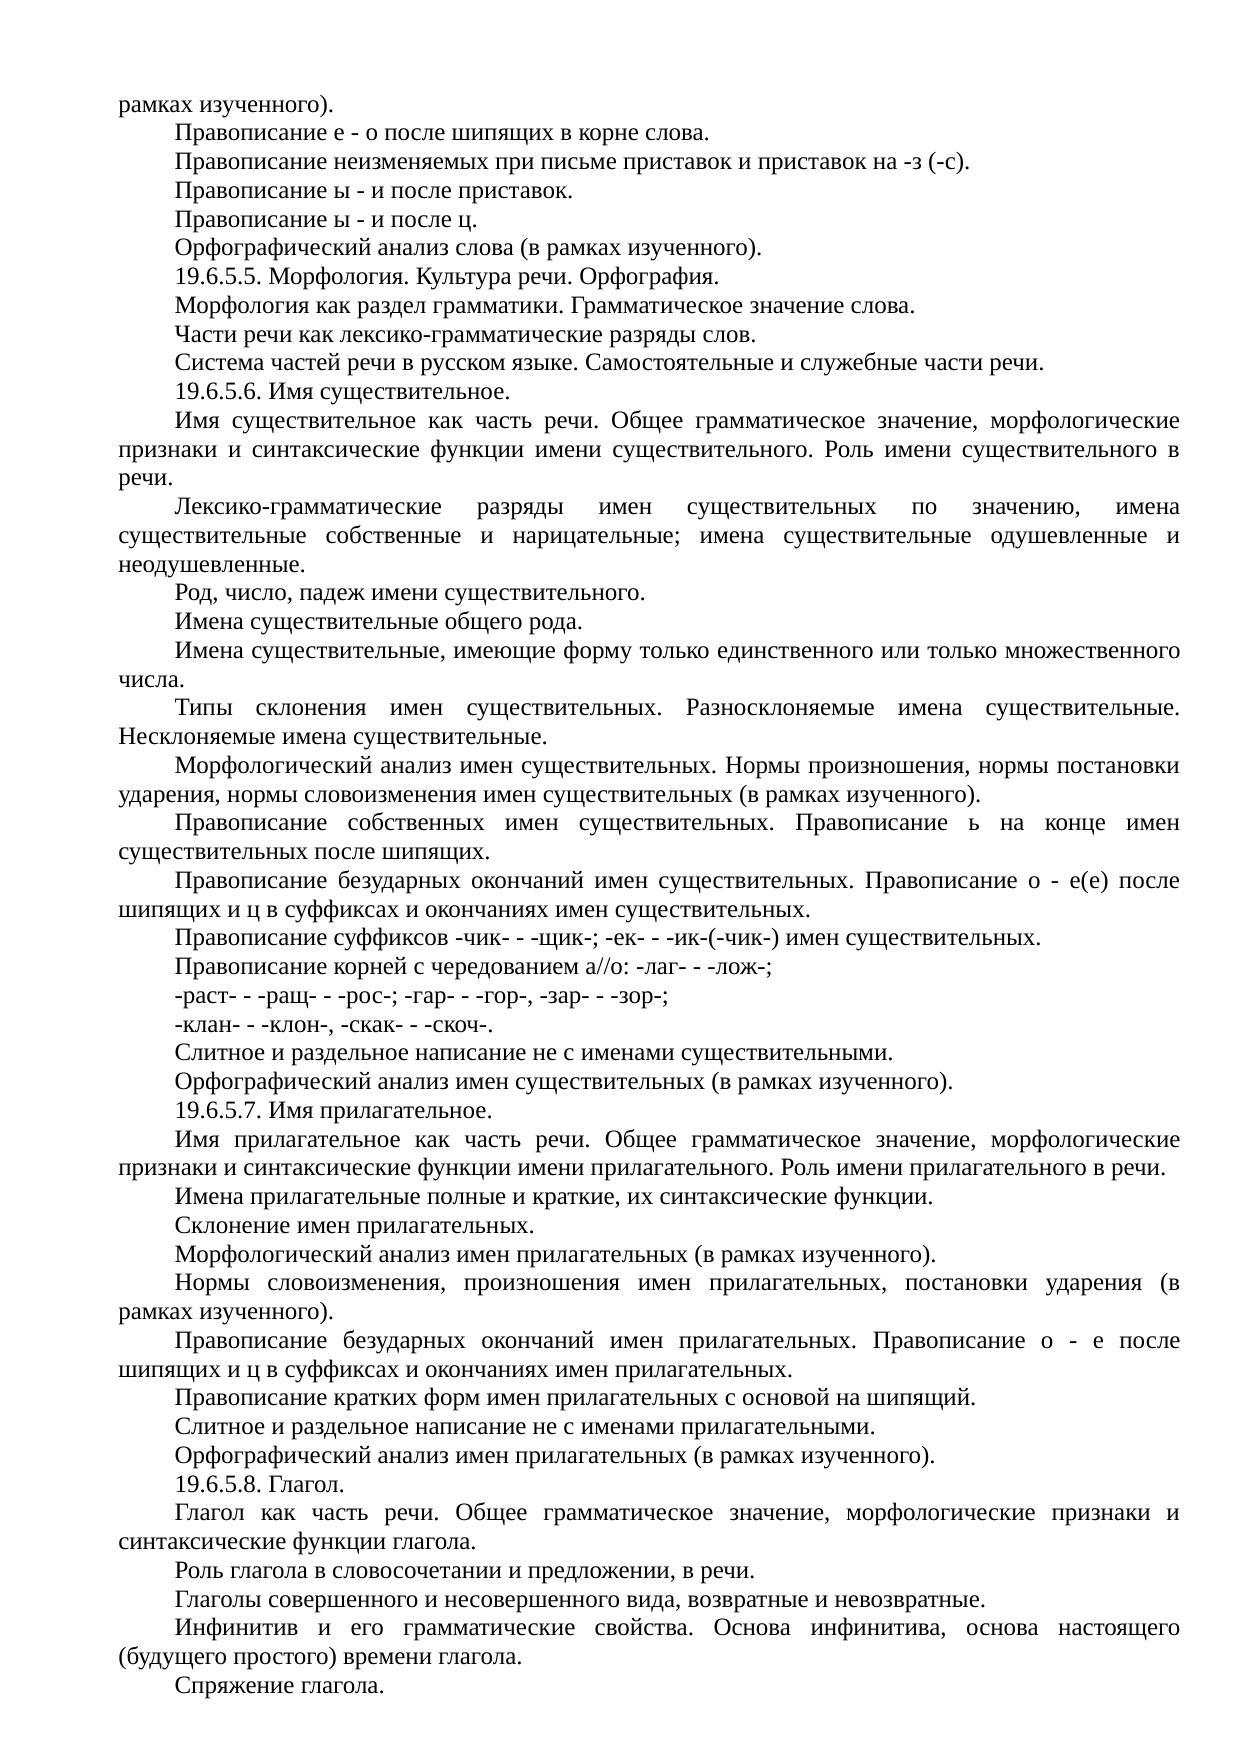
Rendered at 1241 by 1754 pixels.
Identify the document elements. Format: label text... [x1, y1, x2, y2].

text Имена прилагательные полные и краткие, их синтаксические функции. [118, 1181, 1181, 1210]
text Орфографический анализ имен существительных (в рамках изученного). [118, 1066, 1181, 1095]
text Правописание безударных окончаний имен прилагательных. Правописание о - е после шипящих и ц в суффиксах и окончаниях имен прилагательных. [118, 1325, 1181, 1382]
text Нормы словоизменения, произношения имен прилагательных, постановки ударения (в рамках изученного). [118, 1267, 1181, 1325]
text Имя прилагательное как часть речи. Общее грамматическое значение, морфологические признаки и синтаксические функции имени прилагательного. Роль имени прилагательного в речи. [118, 1124, 1181, 1181]
text Типы склонения имен существительных. Разносклоняемые имена существительные. Несклоняемые имена существительные. [118, 692, 1181, 750]
text Части речи как лексико-грамматические разряды слов. [118, 319, 1181, 347]
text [118, 89, 1181, 117]
text Правописание неизменяемых при письме приставок и приставок на -з (-с). [118, 146, 1181, 175]
text Инфинитив и его грамматические свойства. Основа инфинитива, основа настоящего (будущего простого) времени глагола. [118, 1612, 1181, 1670]
text Правописание корней с чередованием а//о: -лаг- - -лож-; [118, 951, 1181, 980]
text Спряжение глагола. [118, 1670, 1181, 1699]
text Имена существительные, имеющие форму только единственного или только множественного числа. [118, 635, 1181, 692]
text Лексико-грамматические разряды имен существительных по значению, имена существительные собственные и нарицательные; имена существительные одушевленные и неодушевленные. [118, 491, 1181, 577]
text 19.6.5.8. Глагол. [118, 1469, 1181, 1497]
text 19.6.5.6. Имя существительное. [118, 376, 1181, 405]
text Правописание собственных имен существительных. Правописание ь на конце имен существительных после шипящих. [118, 807, 1181, 865]
text Морфология как раздел грамматики. Грамматическое значение слова. [118, 290, 1181, 319]
text Имя существительное как часть речи. Общее грамматическое значение, морфологические признаки и синтаксические функции имени существительного. Роль имени существительного в речи. [118, 405, 1181, 491]
text Правописание ы - и после приставок. [118, 175, 1181, 204]
text Глагол как часть речи. Общее грамматическое значение, морфологические признаки и синтаксические функции глагола. [118, 1497, 1181, 1555]
text Слитное и раздельное написание не с именами существительными. [118, 1037, 1181, 1066]
text Правописание суффиксов -чик- - -щик-; -ек- - -ик-(-чик-) имен существительных. [118, 922, 1181, 951]
text Роль глагола в словосочетании и предложении, в речи. [118, 1555, 1181, 1584]
text Морфологический анализ имен существительных. Нормы произношения, нормы постановки ударения, нормы словоизменения имен существительных (в рамках изученного). [118, 750, 1181, 807]
text 19.6.5.7. Имя прилагательное. [118, 1095, 1181, 1124]
text Правописание ы - и после ц. [118, 204, 1181, 232]
text -клан- - -клон-, -скак- - -скоч-. [118, 1009, 1181, 1037]
text -раст- - -ращ- - -рос-; -гар- - -гор-, -зар- - -зор-; [118, 980, 1181, 1009]
text Правописание безударных окончаний имен существительных. Правописание о - е(е) после шипящих и ц в суффиксах и окончаниях имен существительных. [118, 865, 1181, 922]
text Глаголы совершенного и несовершенного вида, возвратные и невозвратные. [118, 1584, 1181, 1612]
text Имена существительные общего рода. [118, 606, 1181, 635]
text Орфографический анализ слова (в рамках изученного). [118, 232, 1181, 261]
text 19.6.5.5. Морфология. Культура речи. Орфография. [118, 261, 1181, 290]
text Орфографический анализ имен прилагательных (в рамках изученного). [118, 1440, 1181, 1469]
text Правописание е - о после шипящих в корне слова. [118, 117, 1181, 146]
text Правописание кратких форм имен прилагательных с основой на шипящий. [118, 1382, 1181, 1411]
text Род, число, падеж имени существительного. [118, 577, 1181, 606]
text Морфологический анализ имен прилагательных (в рамках изученного). [118, 1239, 1181, 1267]
text Слитное и раздельное написание не с именами прилагательными. [118, 1411, 1181, 1440]
text Система частей речи в русском языке. Самостоятельные и служебные части речи. [118, 347, 1181, 376]
text Склонение имен прилагательных. [118, 1210, 1181, 1239]
